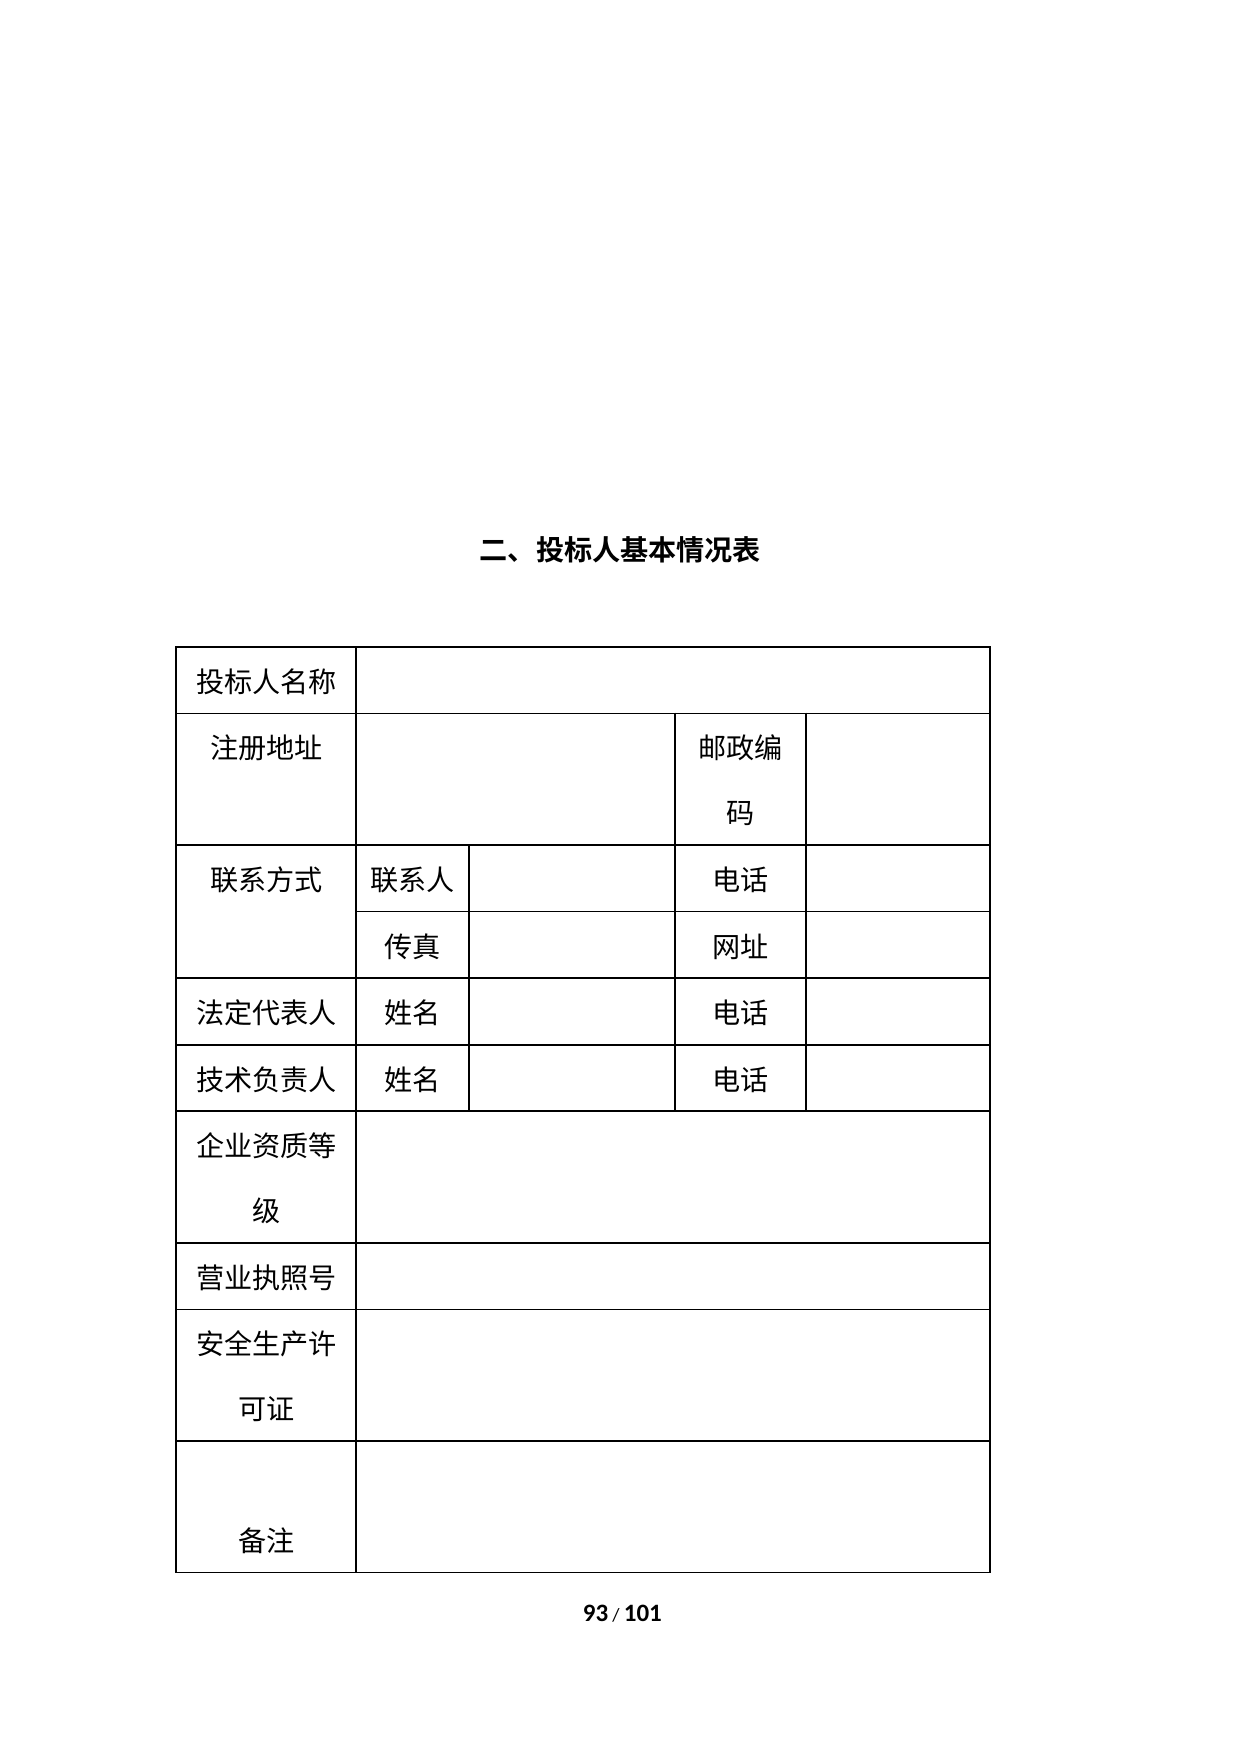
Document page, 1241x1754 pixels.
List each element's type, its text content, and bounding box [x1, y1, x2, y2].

table_cell 电话 [676, 979, 805, 1044]
text 二、投标人基本情况表 [187, 516, 1053, 581]
table_cell [357, 1310, 989, 1440]
table_cell 技术负责人 [177, 1046, 355, 1110]
table_cell [470, 979, 674, 1044]
table_cell [807, 714, 989, 844]
table_cell [357, 1442, 989, 1572]
table_cell [470, 1046, 674, 1110]
table_cell [357, 1244, 989, 1308]
table_cell 注册地址 [177, 714, 355, 844]
table_cell [807, 1046, 989, 1110]
table_cell [470, 912, 674, 977]
table_cell 传真 [357, 912, 468, 977]
table_cell 电话 [676, 1046, 805, 1110]
table_cell 联系人 [357, 846, 468, 911]
table_cell [807, 846, 989, 911]
table_header [357, 648, 989, 713]
table_cell 电话 [676, 846, 805, 911]
table_cell [807, 979, 989, 1044]
table_cell 邮政编码 [676, 714, 805, 844]
table_cell [357, 1112, 989, 1242]
table_cell 安全生产许可证 [177, 1310, 355, 1440]
table_cell 营业执照号 [177, 1244, 355, 1308]
table_cell 姓名 [357, 1046, 468, 1110]
table_header 投标人名称 [177, 648, 355, 713]
table_cell 法定代表人 [177, 979, 355, 1044]
table_cell 姓名 [357, 979, 468, 1044]
table_cell 备注 [177, 1442, 355, 1572]
table_cell 企业资质等级 [177, 1112, 355, 1242]
table_cell [470, 846, 674, 911]
table_cell [357, 714, 674, 844]
table_cell 联系方式 [177, 846, 355, 977]
table_cell [807, 912, 989, 977]
table_cell 网址 [676, 912, 805, 977]
